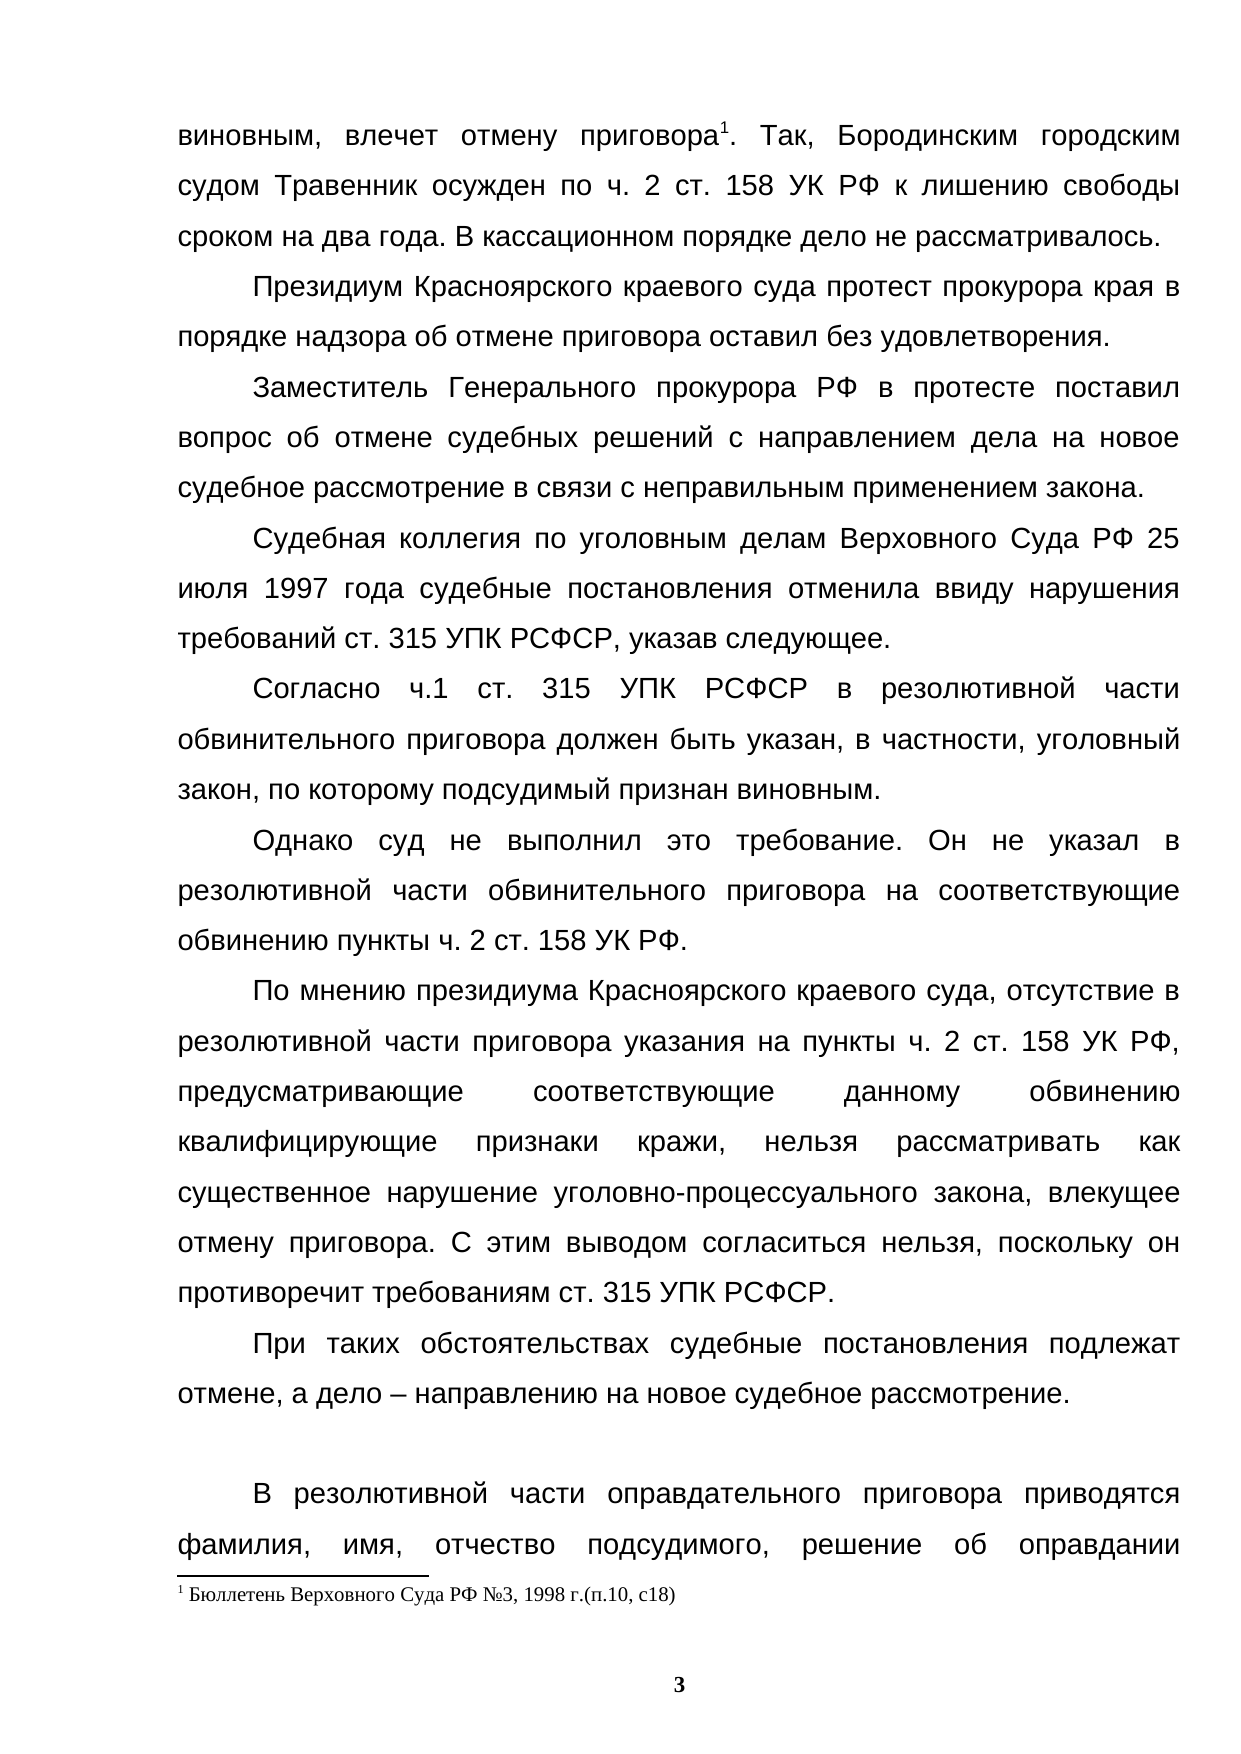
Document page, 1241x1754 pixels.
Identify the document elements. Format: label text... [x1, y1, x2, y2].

text По мнению президиума Красноярского краевого суда, отсутствие в резолютивной части приговора указания на пункты ч. 2 ст. 158 УК РФ, предусматривающие соответствующие данному обвинению квалифицирующие признаки кражи, нельзя рассматривать как существенное нарушение уголовно-процессуального закона, влекущее отмену приговора. С этим выводом согласиться нельзя, поскольку он противоречит требованиям ст. 315 УПК РСФСР. [177, 973, 1181, 1309]
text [177, 118, 1181, 252]
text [177, 1477, 1181, 1560]
text Однако суд не выполнил это требование. Он не указал в резолютивной части обвинительного приговора на соответствующие обвинению пункты ч. 2 ст. 158 УК РФ. [177, 822, 1181, 957]
text Согласно ч.1 ст. 315 УПК РСФСР в резолютивной части обвинительного приговора должен быть указан, в частности, уголовный закон, по которому подсудимый признан виновным. [177, 672, 1181, 806]
text Президиум Красноярского краевого суда протест прокурора края в порядке надзора об отмене приговора оставил без удовлетворения. [177, 269, 1181, 353]
text Судебная коллегия по уголовным делам Верховного Суда РФ 25 июля 1997 года судебные постановления отменила ввиду нарушения требований ст. 315 УПК РСФСР, указав следующее. [177, 521, 1181, 655]
text Заместитель Генерального прокурора РФ в протесте поставил вопрос об отмене судебных решений с направлением дела на новое судебное рассмотрение в связи с неправильным применением закона. [177, 370, 1181, 504]
text При таких обстоятельствах судебные постановления подлежат отмене, а дело – направлению на новое судебное рассмотрение. [177, 1326, 1181, 1409]
